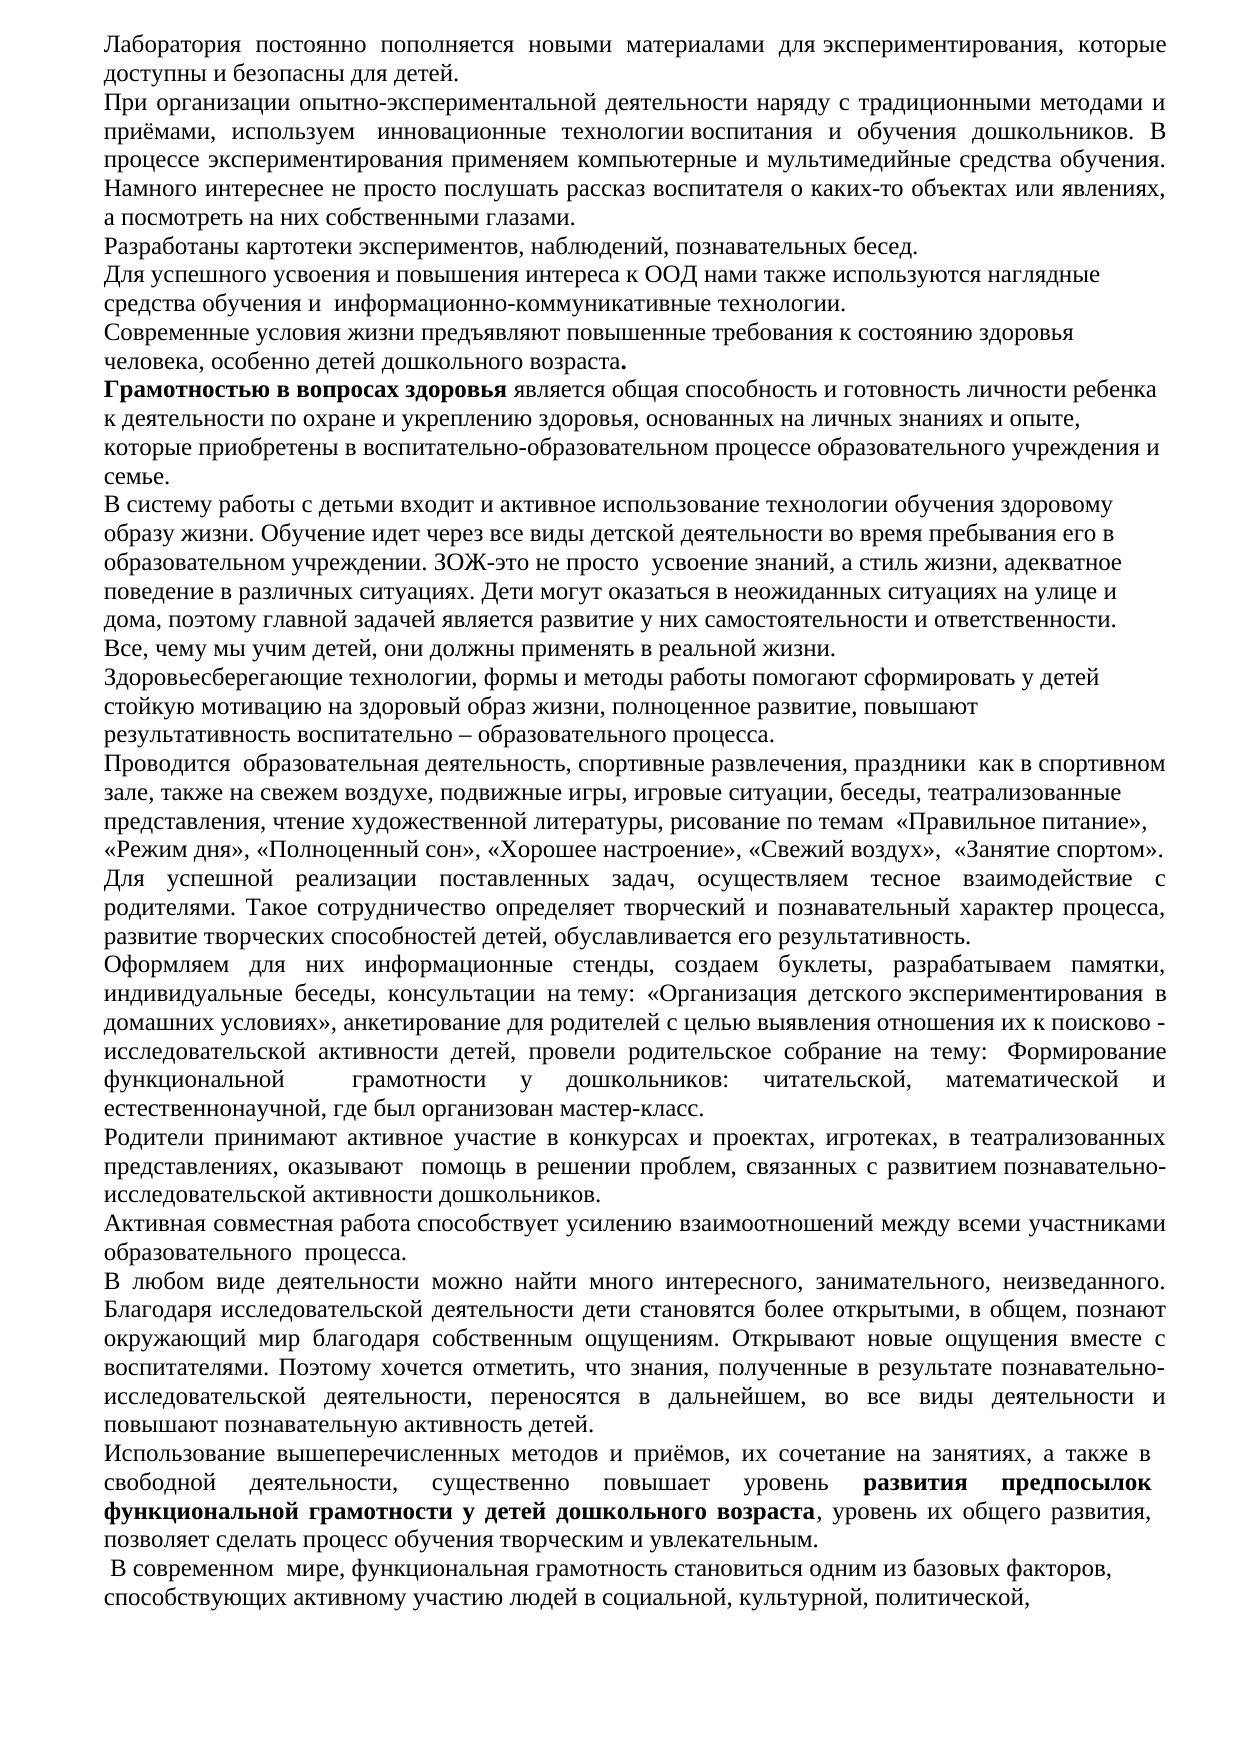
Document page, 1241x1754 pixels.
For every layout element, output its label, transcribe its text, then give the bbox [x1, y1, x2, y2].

text Оформляем для них информационные стенды, создаем буклеты, разрабатываем памятки, индивидуальные беседы, консультации на тему: «Организация детского экспериментирования в домашних условиях», анкетирование для родителей с целью выявления отношения их к поисково - исследовательской активности детей, провели родительское собрание на тему: Формирование функциональной грамотности у дошкольников: читательской, математической и естественнонаучной, где был организован мастер-класс. [103, 949, 1167, 1122]
text Активная совместная работа способствует усилению взаимоотношений между всеми участниками образовательного процесса. [103, 1208, 1167, 1266]
text Для успешного усвоения и повышения интереса к ООД нами также используются наглядные средства обучения и информационно-коммуникативные технологии. [103, 259, 1167, 317]
text Для успешной реализации поставленных задач, осуществляем тесное взаимодействие с родителями. Такое сотрудничество определяет творческий и познавательный характер процесса, развитие творческих способностей детей, обуславливается его результативность. [103, 863, 1167, 949]
text Родители принимают активное участие в конкурсах и проектах, игротеках, в театрализованных представлениях, оказывают помощь в решении проблем, связанных с развитием познавательно-исследовательской активности дошкольников. [103, 1122, 1167, 1208]
text Разработаны картотеки экспериментов, наблюдений, познавательных бесед. [103, 231, 1167, 259]
text В систему работы с детьми входит и активное использование технологии обучения здоровому образу жизни. Обучение идет через все виды детской деятельности во время пребывания его в образовательном учреждении. ЗОЖ-это не просто усвоение знаний, а стиль жизни, адекватное поведение в различных ситуациях. Дети могут оказаться в неожиданных ситуациях на улице и дома, поэтому главной задачей является развитие у них самостоятельности и ответственности. Все, чему мы учим детей, они должны применять в реальной жизни. [103, 489, 1167, 662]
text Лаборатория постоянно пополняется новыми материалами для экспериментирования, которые доступны и безопасны для детей. [103, 29, 1167, 87]
text Здоровьесберегающие технологии, формы и методы работы помогают сформировать у детей стойкую мотивацию на здоровый образ жизни, полноценное развитие, повышают результативность воспитательно – образовательного процесса. [103, 662, 1167, 748]
text При организации опытно-экспериментальной деятельности наряду с традиционными методами и приёмами, используем инновационные технологии воспитания и обучения дошкольников. В процессе экспериментирования применяем компьютерные и мультимедийные средства обучения. Намного интереснее не просто послушать рассказ воспитателя о каких-то объектах или явлениях, а посмотреть на них собственными глазами. [103, 87, 1167, 231]
text Проводится образовательная деятельность, спортивные развлечения, праздники как в спортивном зале, также на свежем воздухе, подвижные игры, игровые ситуации, беседы, театрализованные представления, чтение художественной литературы, рисование по темам «Правильное питание», «Режим дня», «Полноценный сон», «Хорошее настроение», «Свежий воздух», «Занятие спортом». [103, 748, 1167, 863]
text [103, 1553, 1167, 1611]
text Грамотностью в вопросах здоровья является общая способность и готовность личности ребенка к деятельности по охране и укреплению здоровья, основанных на личных знаниях и опыте, которые приобретены в воспитательно-образовательном процессе образовательного учреждения и семье. [103, 374, 1167, 489]
text Использование вышеперечисленных методов и приёмов, их сочетание на занятиях, а также в свободной деятельности, существенно повышает уровень развития предпосылок функциональной грамотности у детей дошкольного возраста, уровень их общего развития, позволяет сделать процесс обучения творческим и увлекательным. [103, 1438, 1152, 1553]
text В любом виде деятельности можно найти много интересного, занимательного, неизведанного. Благодаря исследовательской деятельности дети становятся более открытыми, в общем, познают окружающий мир благодаря собственным ощущениям. Открывают новые ощущения вместе с воспитателями. Поэтому хочется отметить, что знания, полученные в результате познавательно-исследовательской деятельности, переносятся в дальнейшем, во все виды деятельности и повышают познавательную активность детей. [103, 1266, 1167, 1438]
text Современные условия жизни предъявляют повышенные требования к состоянию здоровья человека, особенно детей дошкольного возраста. [103, 317, 1167, 374]
